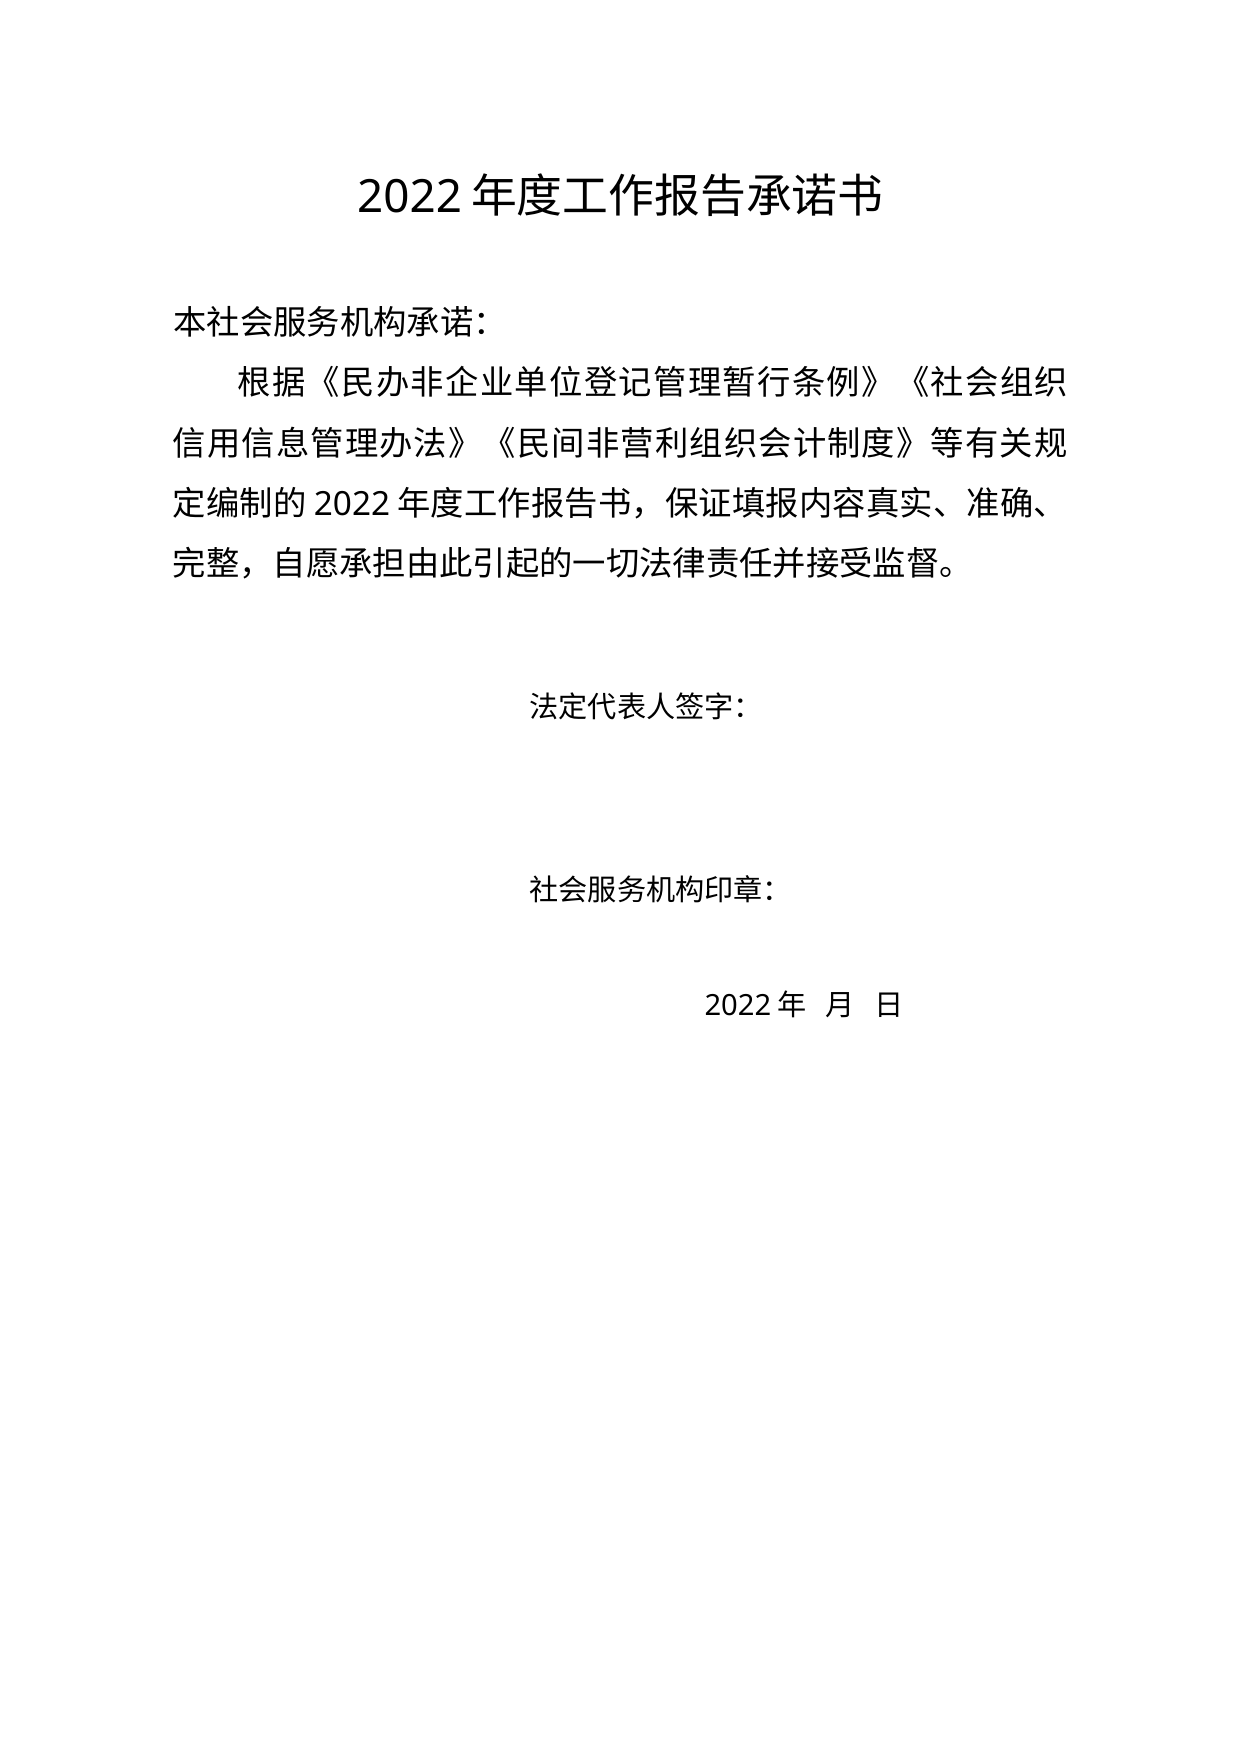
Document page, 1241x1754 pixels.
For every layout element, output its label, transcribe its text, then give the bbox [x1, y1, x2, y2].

text 法定代表人签字： [106, 684, 1134, 726]
text 2022年度工作报告承诺书 [106, 159, 1134, 225]
text 社会服务机构印章： [106, 866, 1134, 908]
text 2022年 月 日 [106, 977, 1134, 1025]
text 根据《民办非企业单位登记管理暂行条例》《社会组织信用信息管理办法》《民间非营利组织会计制度》等有关规定编制的2022年度工作报告书，保证填报内容真实、准确、完整，自愿承担由此引起的一切法律责任并接受监督。 [173, 346, 1069, 588]
text 本社会服务机构承诺： [106, 286, 1134, 346]
